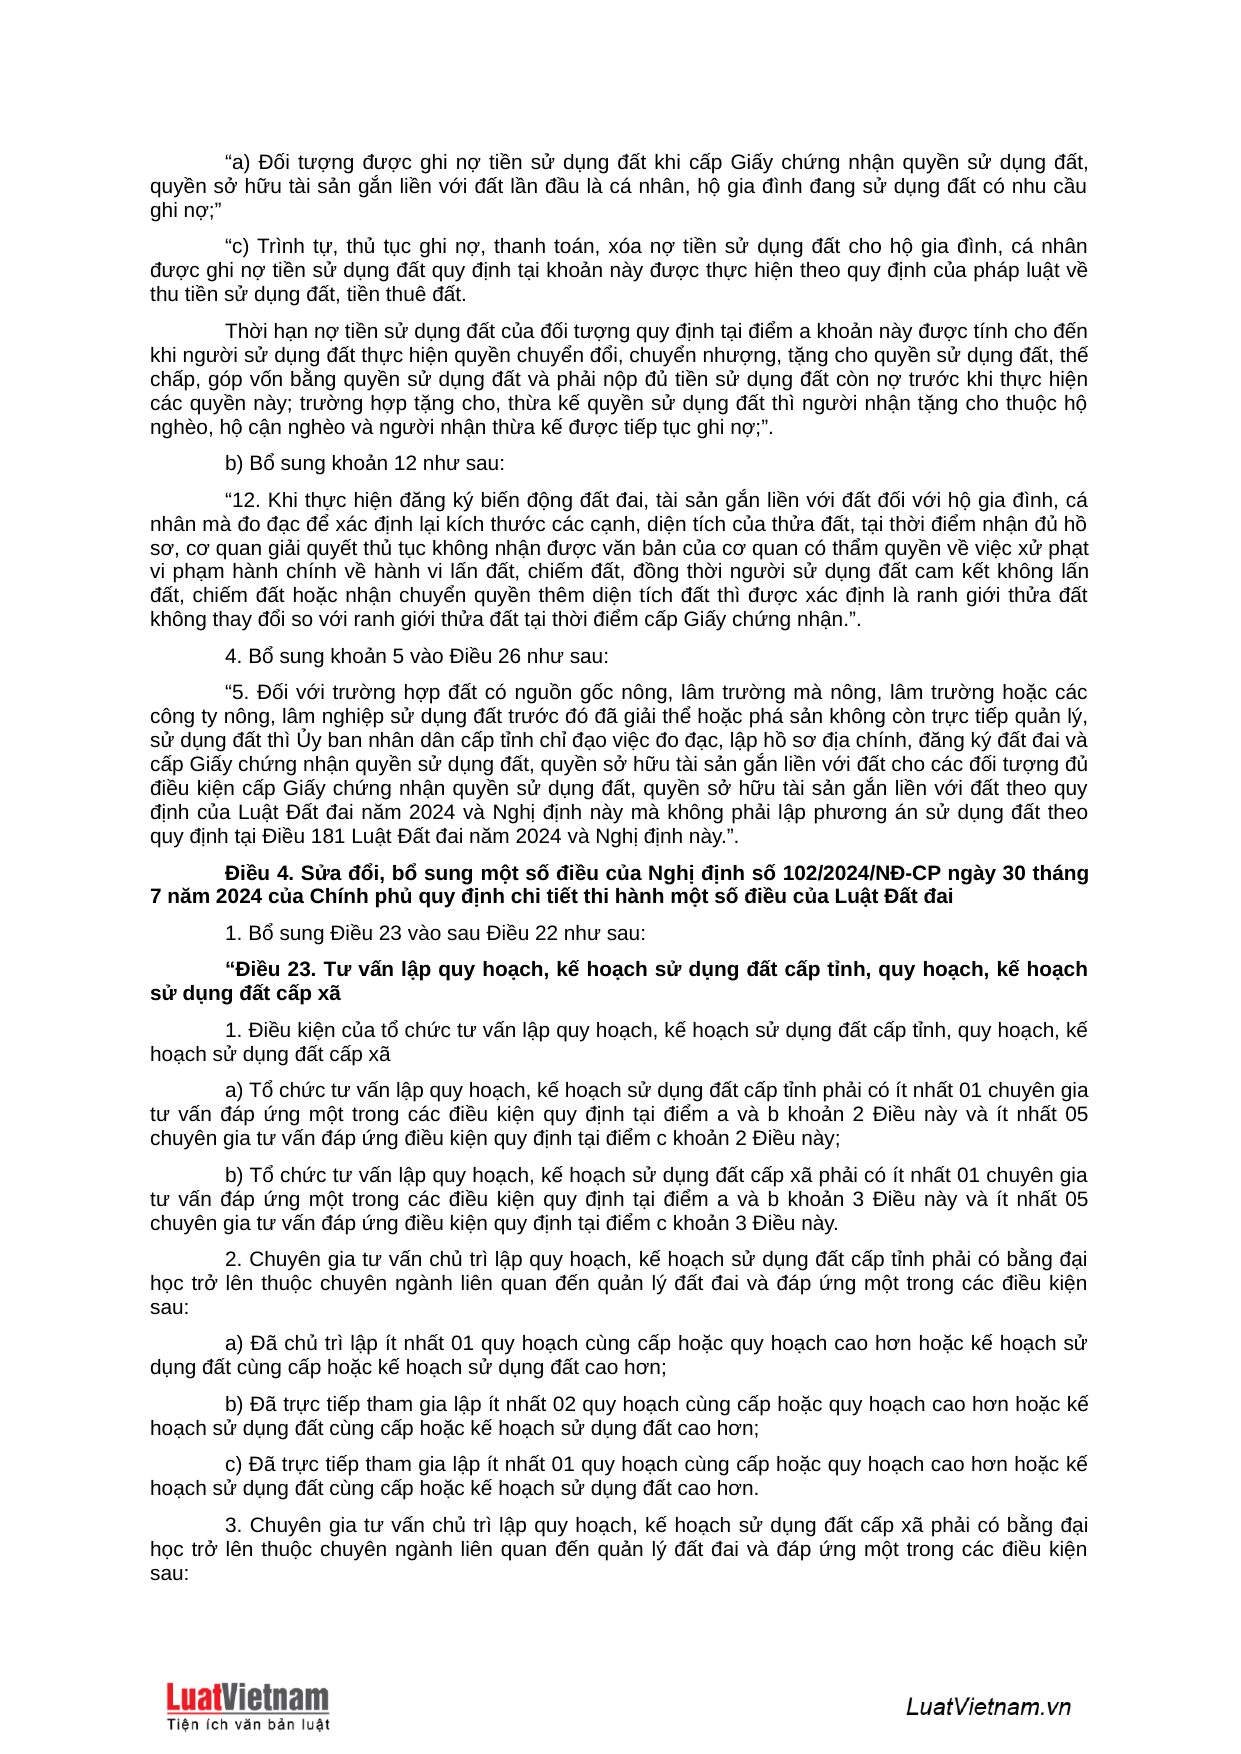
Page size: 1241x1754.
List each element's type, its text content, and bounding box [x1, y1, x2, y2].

text Điều 4. Sửa đổi, bổ sung một số điều của Nghị định số 102/2024/NĐ-CP ngày 30 tháng 7 năm 2024 của Chính phủ quy định chi tiết thi hành một số điều của Luật Đất đai [150, 860, 1090, 908]
text “a) Đối tượng được ghi nợ tiền sử dụng đất khi cấp Giấy chứng nhận quyền sử dụng đất, quyền sở hữu tài sản gắn liền với đất lần đầu là cá nhân, hộ gia đình đang sử dụng đất có nhu cầu ghi nợ;” [150, 150, 1090, 222]
text “c) Trình tự, thủ tục ghi nợ, thanh toán, xóa nợ tiền sử dụng đất cho hộ gia đình, cá nhân được ghi nợ tiền sử dụng đất quy định tại khoản này được thực hiện theo quy định của pháp luật về thu tiền sử dụng đất, tiền thuê đất. [150, 234, 1090, 306]
text b) Tổ chức tư vấn lập quy hoạch, kế hoạch sử dụng đất cấp xã phải có ít nhất 01 chuyên gia tư vấn đáp ứng một trong các điều kiện quy định tại điểm a và b khoản 3 Điều này và ít nhất 05 chuyên gia tư vấn đáp ứng điều kiện quy định tại điểm c khoản 3 Điều này. [150, 1162, 1090, 1234]
text “12. Khi thực hiện đăng ký biến động đất đai, tài sản gắn liền với đất đối với hộ gia đình, cá nhân mà đo đạc để xác định lại kích thước các cạnh, diện tích của thửa đất, tại thời điểm nhận đủ hồ sơ, cơ quan giải quyết thủ tục không nhận được văn bản của cơ quan có thẩm quyền về việc xử phạt vi phạm hành chính về hành vi lấn đất, chiếm đất, đồng thời người sử dụng đất cam kết không lấn đất, chiếm đất hoặc nhận chuyển quyền thêm diện tích đất thì được xác định là ranh giới thửa đất không thay đổi so với ranh giới thửa đất tại thời điểm cấp Giấy chứng nhận.”. [150, 487, 1090, 631]
text “Điều 23. Tư vấn lập quy hoạch, kế hoạch sử dụng đất cấp tỉnh, quy hoạch, kế hoạch sử dụng đất cấp xã [150, 957, 1090, 1005]
text 1. Điều kiện của tổ chức tư vấn lập quy hoạch, kế hoạch sử dụng đất cấp tỉnh, quy hoạch, kế hoạch sử dụng đất cấp xã [150, 1018, 1090, 1066]
text a) Tổ chức tư vấn lập quy hoạch, kế hoạch sử dụng đất cấp tỉnh phải có ít nhất 01 chuyên gia tư vấn đáp ứng một trong các điều kiện quy định tại điểm a và b khoản 2 Điều này và ít nhất 05 chuyên gia tư vấn đáp ứng điều kiện quy định tại điểm c khoản 2 Điều này; [150, 1078, 1090, 1150]
text b) Bổ sung khoản 12 như sau: [150, 451, 1090, 475]
picture [150, 1660, 1090, 1754]
text “5. Đối với trường hợp đất có nguồn gốc nông, lâm trường mà nông, lâm trường hoặc các công ty nông, lâm nghiệp sử dụng đất trước đó đã giải thể hoặc phá sản không còn trực tiếp quản lý, sử dụng đất thì Ủy ban nhân dân cấp tỉnh chỉ đạo việc đo đạc, lập hồ sơ địa chính, đăng ký đất đai và cấp Giấy chứng nhận quyền sử dụng đất, quyền sở hữu tài sản gắn liền với đất cho các đối tượng đủ điều kiện cấp Giấy chứng nhận quyền sử dụng đất, quyền sở hữu tài sản gắn liền với đất theo quy định của Luật Đất đai năm 2024 và Nghị định này mà không phải lập phương án sử dụng đất theo quy định tại Điều 181 Luật Đất đai năm 2024 và Nghị định này.”. [150, 680, 1090, 848]
text 4. Bổ sung khoản 5 vào Điều 26 như sau: [150, 644, 1090, 668]
text 3. Chuyên gia tư vấn chủ trì lập quy hoạch, kế hoạch sử dụng đất cấp xã phải có bằng đại học trở lên thuộc chuyên ngành liên quan đến quản lý đất đai và đáp ứng một trong các điều kiện sau: [150, 1512, 1090, 1584]
text 1. Bổ sung Điều 23 vào sau Điều 22 như sau: [150, 921, 1090, 945]
text 2. Chuyên gia tư vấn chủ trì lập quy hoạch, kế hoạch sử dụng đất cấp tỉnh phải có bằng đại học trở lên thuộc chuyên ngành liên quan đến quản lý đất đai và đáp ứng một trong các điều kiện sau: [150, 1247, 1090, 1319]
text Thời hạn nợ tiền sử dụng đất của đối tượng quy định tại điểm a khoản này được tính cho đến khi người sử dụng đất thực hiện quyền chuyển đổi, chuyển nhượng, tặng cho quyền sử dụng đất, thế chấp, góp vốn bằng quyền sử dụng đất và phải nộp đủ tiền sử dụng đất còn nợ trước khi thực hiện các quyền này; trường hợp tặng cho, thừa kế quyền sử dụng đất thì người nhận tặng cho thuộc hộ nghèo, hộ cận nghèo và người nhận thừa kế được tiếp tục ghi nợ;”. [150, 319, 1090, 438]
text a) Đã chủ trì lập ít nhất 01 quy hoạch cùng cấp hoặc quy hoạch cao hơn hoặc kế hoạch sử dụng đất cùng cấp hoặc kế hoạch sử dụng đất cao hơn; [150, 1331, 1090, 1379]
